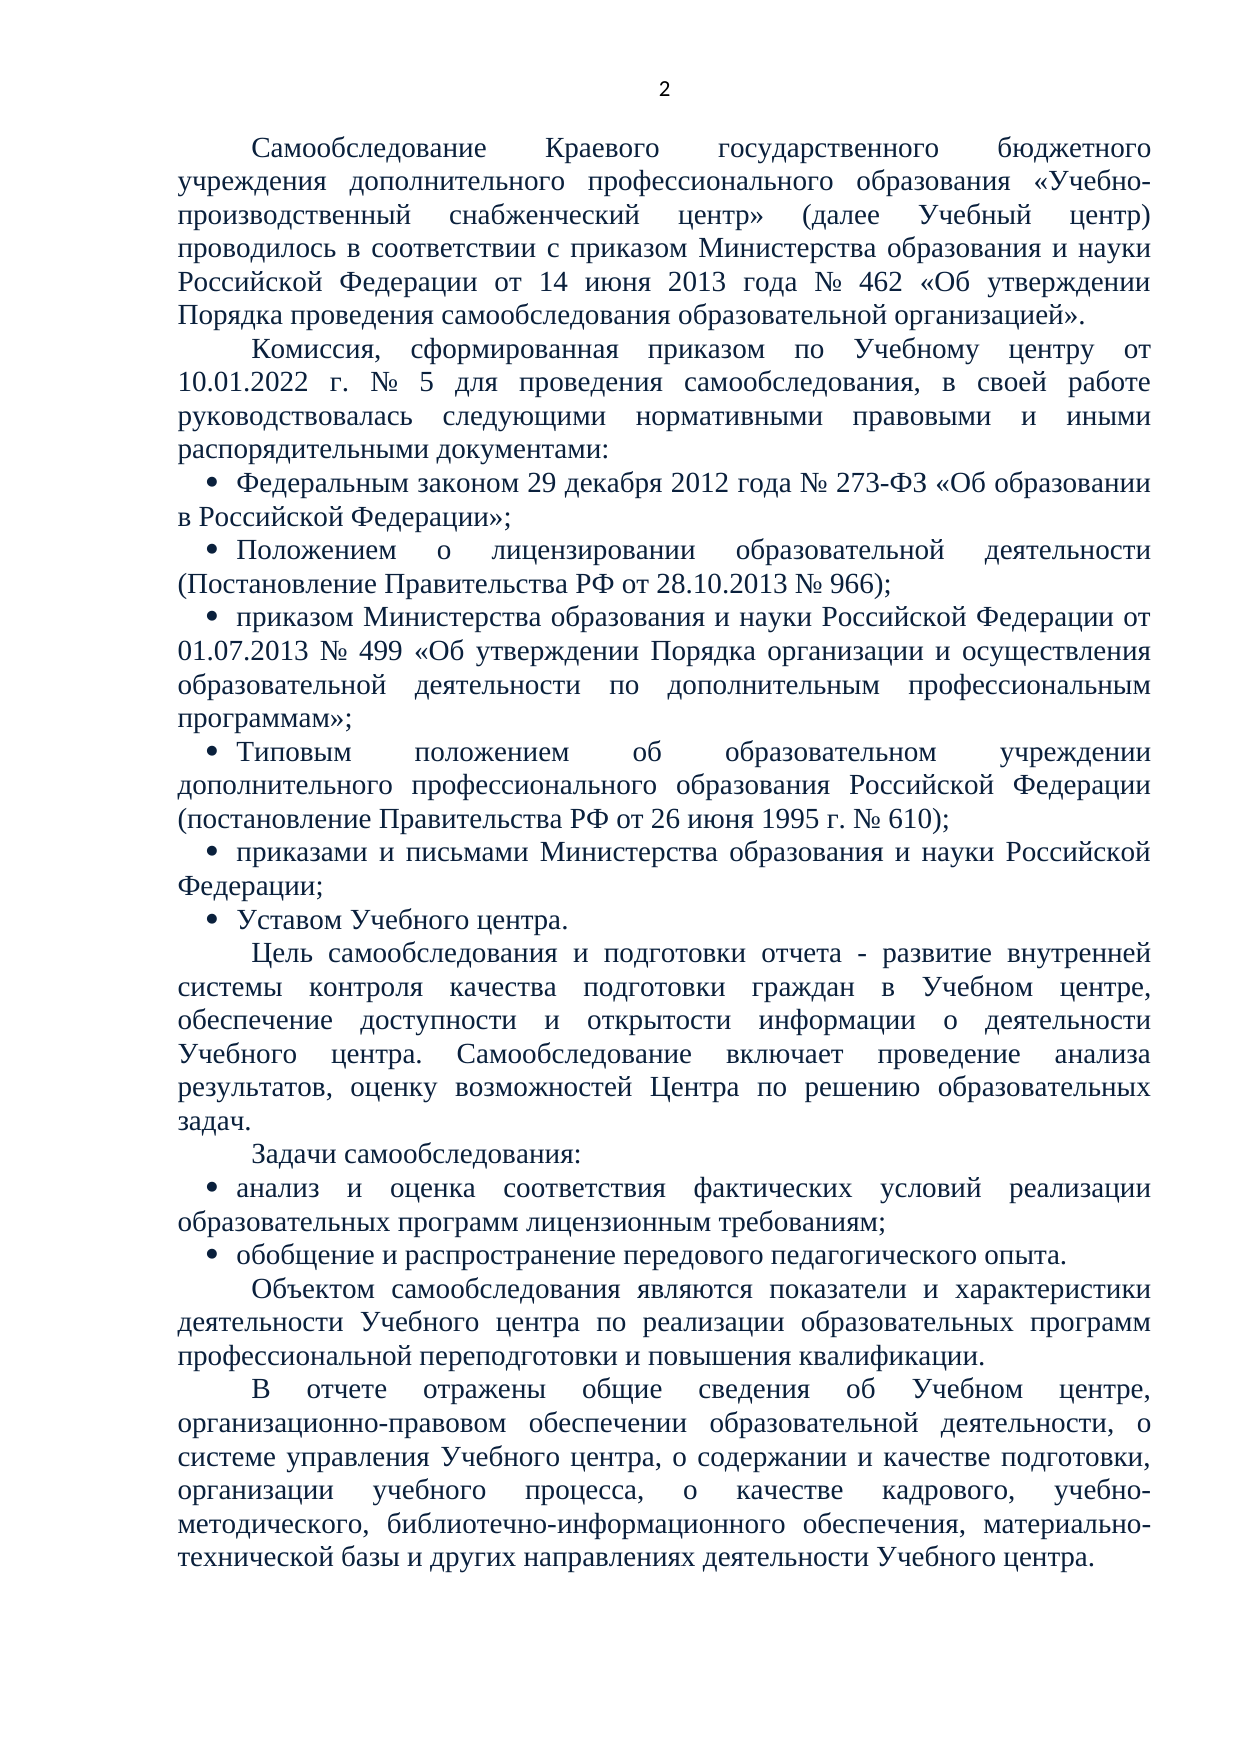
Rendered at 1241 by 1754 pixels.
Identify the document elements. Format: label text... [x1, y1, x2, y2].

text Задачи самообследования: [177, 1137, 1152, 1170]
list Типовым положением об образовательном учреждении дополнительного профессионального образования Российской Федерации (постановление Правительства РФ от 26 июня 1995 г. № 610); [177, 734, 1152, 834]
list приказами и письмами Министерства образования и науки Российской Федерации; [177, 834, 1152, 902]
list анализ и оценка соответствия фактических условий реализации образовательных программ лицензионным требованиям; [177, 1170, 1152, 1237]
text Объектом самообследования являются показатели и характеристики деятельности Учебного центра по реализации образовательных программ профессиональной переподготовки и повышения квалификации. [177, 1271, 1152, 1372]
list обобщение и распространение передового педагогического опыта. [177, 1237, 1152, 1271]
text Самообследование Краевого государственного бюджетного учреждения дополнительного профессионального образования «Учебно-производственный снабженческий центр» (далее Учебный центр) проводилось в соответствии с приказом Министерства образования и науки Российской Федерации от 14 июня 2013 года № 462 «Об утверждении Порядка проведения самообследования образовательной организацией». [177, 130, 1152, 331]
list приказом Министерства образования и науки Российской Федерации от 01.07.2013 № 499 «Об утверждении Порядка организации и осуществления образовательной деятельности по дополнительным профессиональным программам»; [177, 599, 1152, 734]
list Положением о лицензировании образовательной деятельности (Постановление Правительства РФ от 28.10.2013 № 966); [177, 532, 1152, 599]
text В отчете отражены общие сведения об Учебном центре, организационно-правовом обеспечении образовательной деятельности, о системе управления Учебного центра, о содержании и качестве подготовки, организации учебного процесса, о качестве кадрового, учебно-методического, библиотечно-информационного обеспечения, материально- технической базы и других направлениях деятельности Учебного центра. [177, 1372, 1152, 1573]
list Федеральным законом 29 декабря 2012 года № 273-ФЗ «Об образовании в Российской Федерации»; [177, 465, 1152, 532]
text Цель самообследования и подготовки отчета - развитие внутренней системы контроля качества подготовки граждан в Учебном центре, обеспечение доступности и открытости информации о деятельности Учебного центра. Самообследование включает проведение анализа результатов, оценку возможностей Центра по решению образовательных задач. [177, 935, 1152, 1137]
text Комиссия, сформированная приказом по Учебному центру от 10.01.2022 г. № 5 для проведения самообследования, в своей работе руководствовалась следующими нормативными правовыми и иными распорядительными документами: [177, 331, 1152, 465]
list Уставом Учебного центра. [177, 902, 1152, 935]
